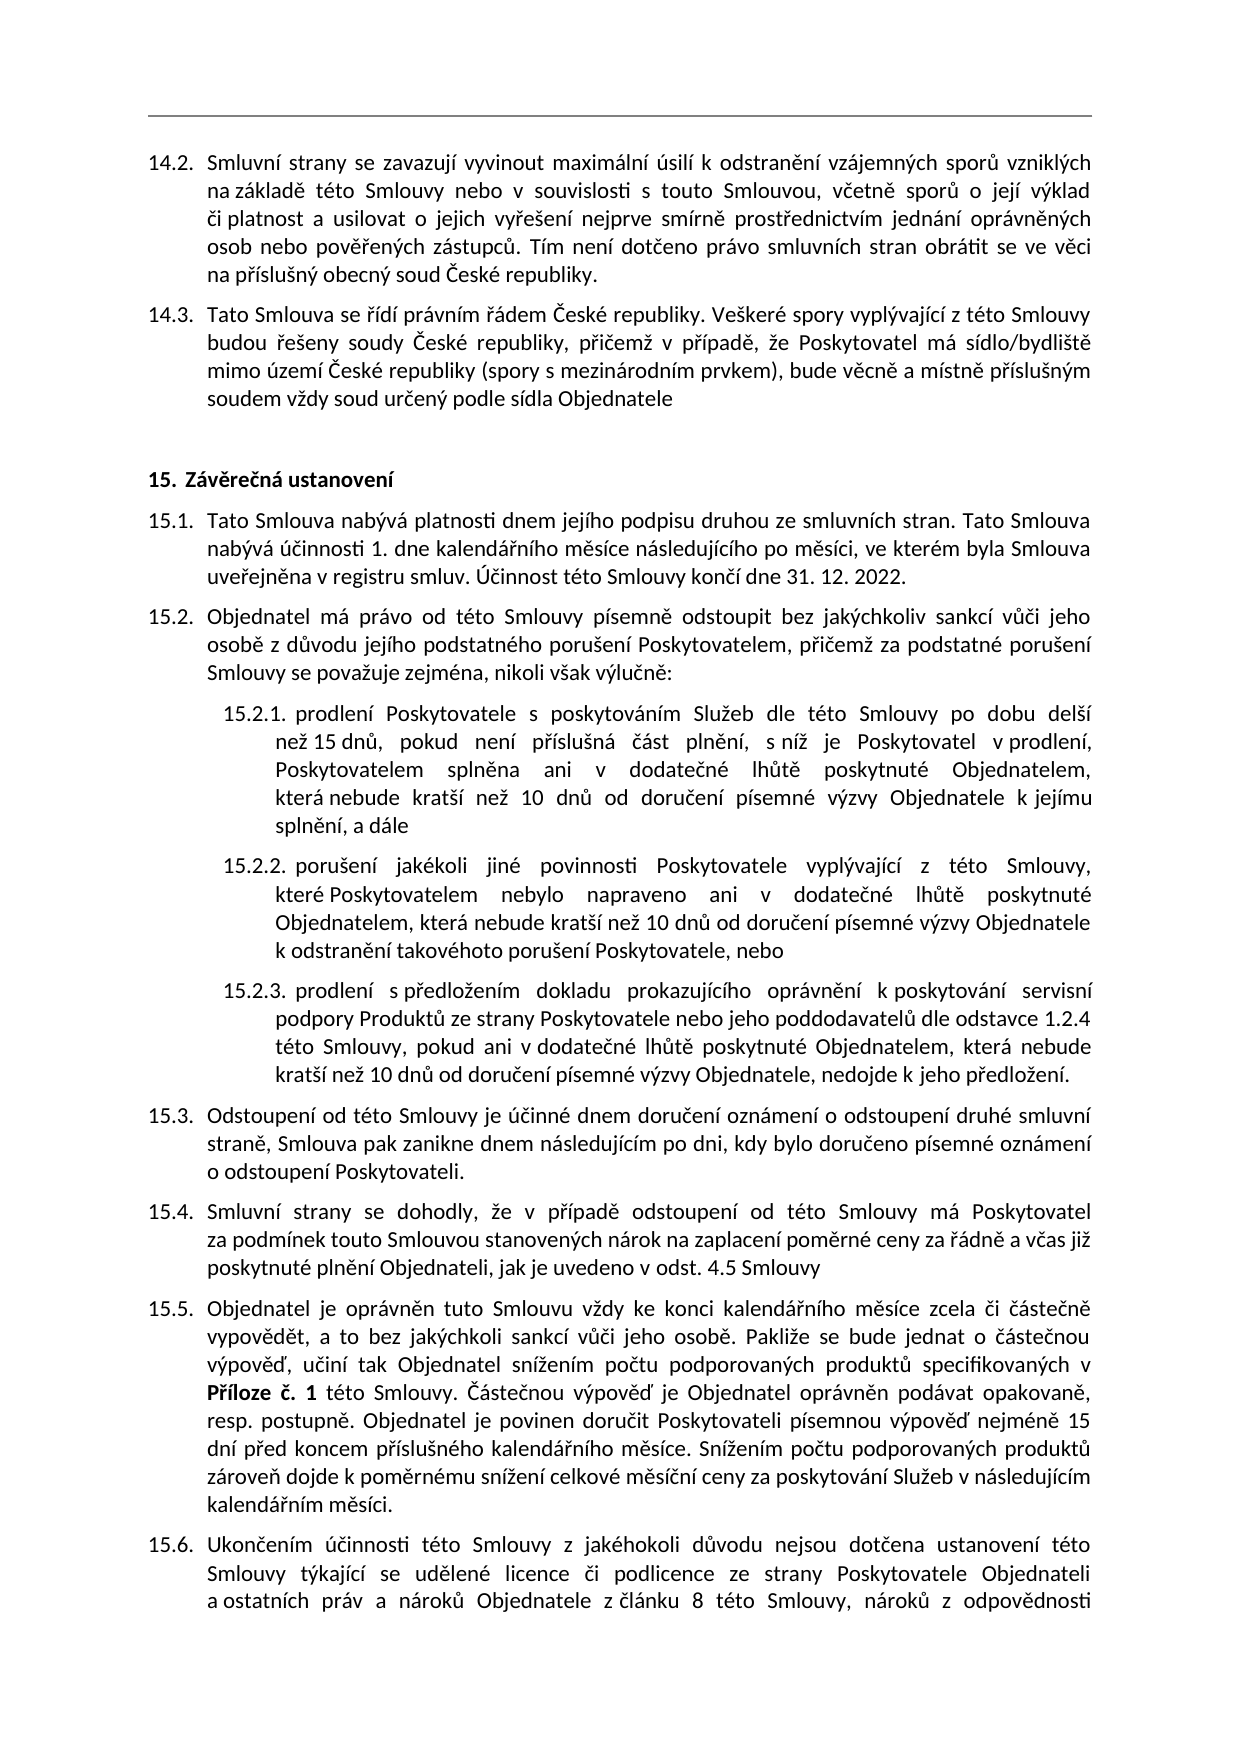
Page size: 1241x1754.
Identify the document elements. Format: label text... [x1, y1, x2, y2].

list Objednatel je oprávněn tuto Smlouvu vždy ke konci kalendářního měsíce zcela či částečně vypovědět, a to bez jakýchkoli sankcí vůči jeho osobě. Pakliže se bude jednat o částečnou výpověď, učiní tak Objednatel snížením počtu podporovaných produktů specifikovaných v Příloze č. 1 této Smlouvy. Částečnou výpověď je Objednatel oprávněn podávat opakovaně, resp. postupně. Objednatel je povinen doručit Poskytovateli písemnou výpověď nejméně 15 dní před koncem příslušného kalendářního měsíce. Snížením počtu podporovaných produktů zároveň dojde k poměrnému snížení celkové měsíční ceny za poskytování Služeb v následujícím kalendářním měsíci. [148, 1294, 1092, 1518]
list prodlení Poskytovatele s poskytováním Služeb dle této Smlouvy po dobu delší než 15 dnů, pokud není příslušná část plnění, s níž je Poskytovatel v prodlení, Poskytovatelem splněna ani v dodatečné lhůtě poskytnuté Objednatelem, která nebude kratší než 10 dnů od doručení písemné výzvy Objednatele k jejímu splnění, a dále [223, 699, 1092, 839]
list Závěrečná ustanovení [148, 465, 1092, 493]
list prodlení s předložením dokladu prokazujícího oprávnění k poskytování servisní podpory Produktů ze strany Poskytovatele nebo jeho poddodavatelů dle odstavce 1.2.4 této Smlouvy, pokud ani v dodatečné lhůtě poskytnuté Objednatelem, která nebude kratší než 10 dnů od doručení písemné výzvy Objednatele, nedojde k jeho předložení. [223, 976, 1092, 1088]
list Odstoupení od této Smlouvy je účinné dnem doručení oznámení o odstoupení druhé smluvní straně, Smlouva pak zanikne dnem následujícím po dni, kdy bylo doručeno písemné oznámení o odstoupení Poskytovateli. [148, 1101, 1092, 1185]
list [148, 1531, 1092, 1615]
list porušení jakékoli jiné povinnosti Poskytovatele vyplývající z této Smlouvy, které Poskytovatelem nebylo napraveno ani v dodatečné lhůtě poskytnuté Objednatelem, která nebude kratší než 10 dnů od doručení písemné výzvy Objednatele k odstranění takovéhoto porušení Poskytovatele, nebo [223, 852, 1092, 964]
list Tato Smlouva se řídí právním řádem České republiky. Veškeré spory vyplývající z této Smlouvy budou řešeny soudy České republiky, přičemž v případě, že Poskytovatel má sídlo/bydliště mimo území České republiky (spory s mezinárodním prvkem), bude věcně a místně příslušným soudem vždy soud určený podle sídla Objednatele [148, 300, 1092, 412]
list Smluvní strany se dohodly, že v případě odstoupení od této Smlouvy má Poskytovatel za podmínek touto Smlouvou stanovených nárok na zaplacení poměrné ceny za řádně a včas již poskytnuté plnění Objednateli, jak je uvedeno v odst. 4.5 Smlouvy [148, 1197, 1092, 1281]
list Objednatel má právo od této Smlouvy písemně odstoupit bez jakýchkoliv sankcí vůči jeho osobě z důvodu jejího podstatného porušení Poskytovatelem, přičemž za podstatné porušení Smlouvy se považuje zejména, nikoli však výlučně: [148, 602, 1092, 687]
list Smluvní strany se zavazují vyvinout maximální úsilí k odstranění vzájemných sporů vzniklých na základě této Smlouvy nebo v souvislosti s touto Smlouvou, včetně sporů o její výklad či platnost a usilovat o jejich vyřešení nejprve smírně prostřednictvím jednání oprávněných osob nebo pověřených zástupců. Tím není dotčeno právo smluvních stran obrátit se ve věci na příslušný obecný soud České republiky. [148, 148, 1092, 288]
list Tato Smlouva nabývá platnosti dnem jejího podpisu druhou ze smluvních stran. Tato Smlouva nabývá účinnosti 1. dne kalendářního měsíce následujícího po měsíci, ve kterém byla Smlouva uveřejněna v registru smluv. Účinnost této Smlouvy končí dne 31. 12. 2022. [148, 506, 1092, 590]
